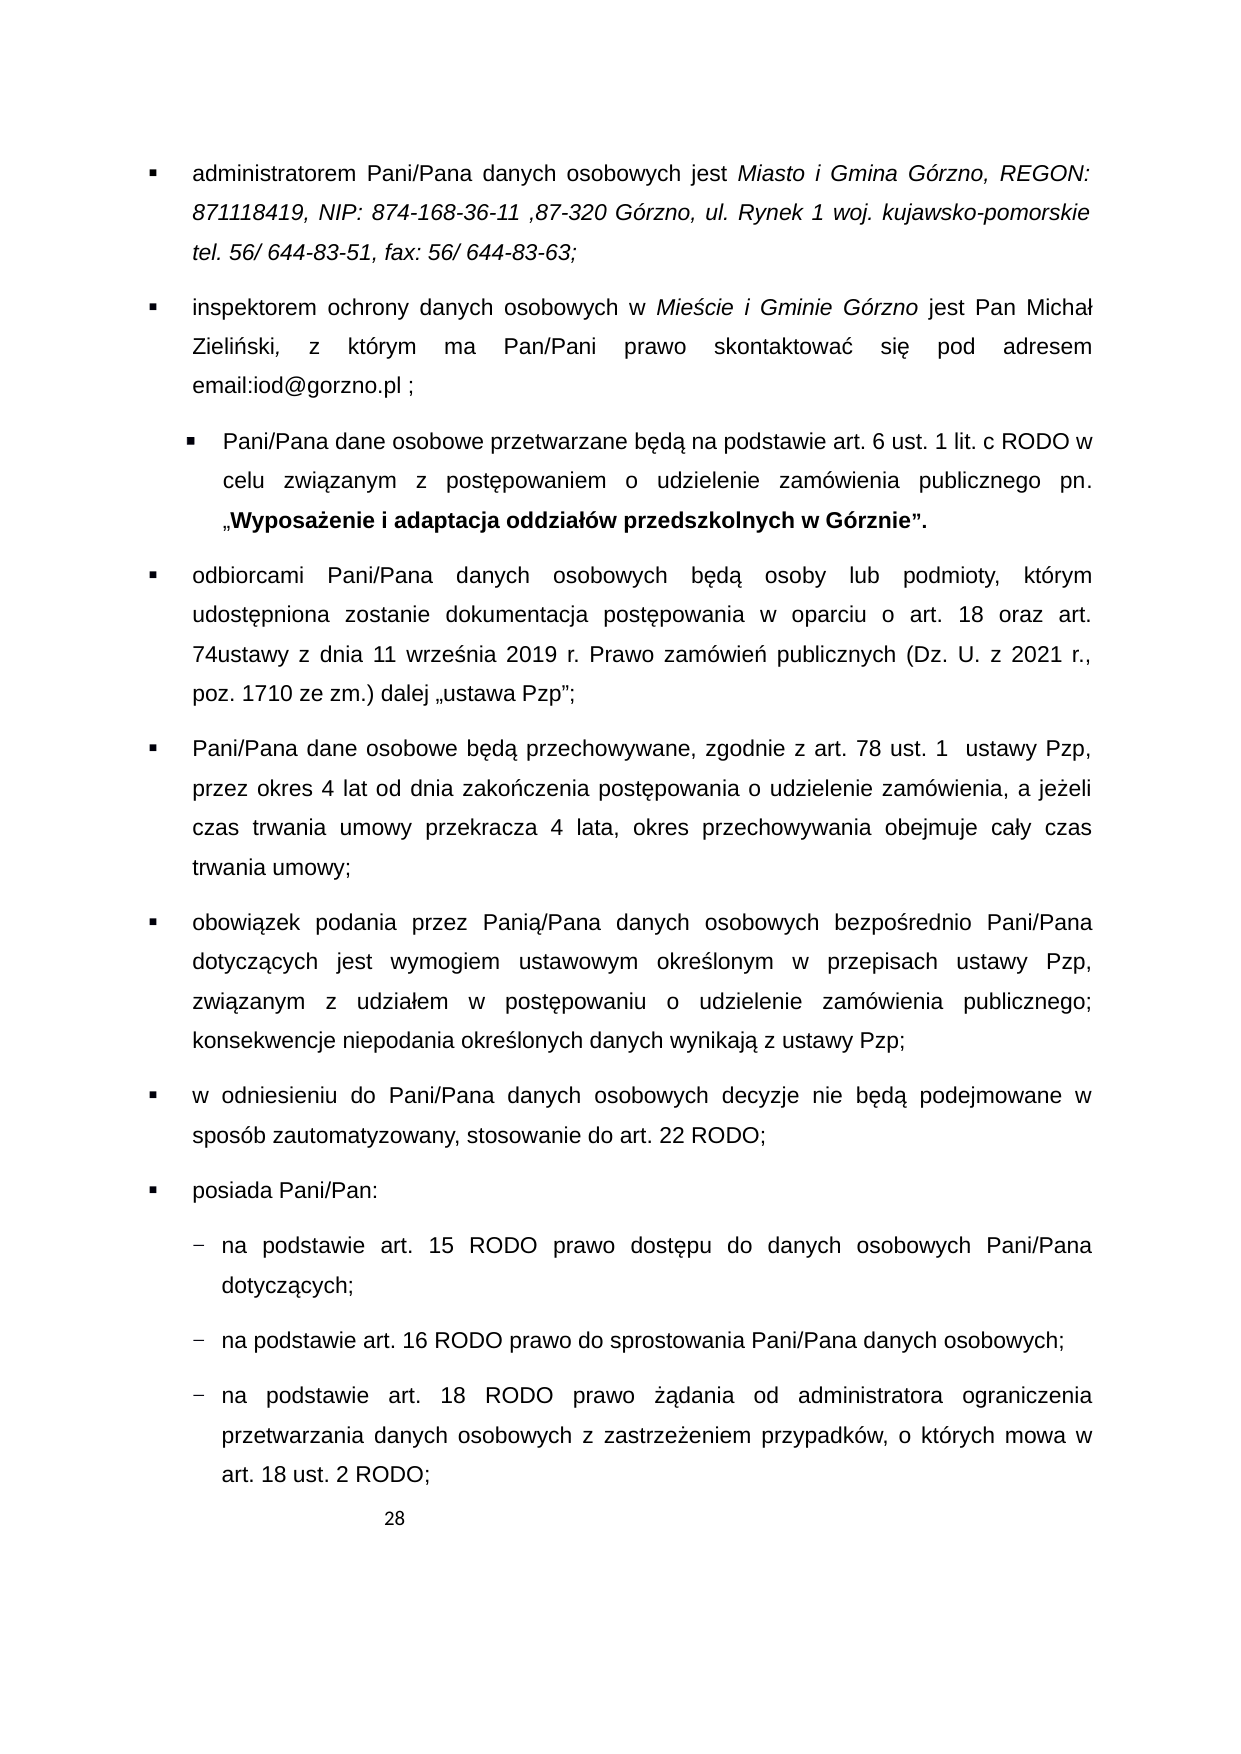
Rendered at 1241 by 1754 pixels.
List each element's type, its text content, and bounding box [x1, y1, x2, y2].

list na podstawie art. 16 RODO prawo do sprostowania Pani/Pana danych osobowych; [192, 1327, 1093, 1353]
list posiada Pani/Pan: [148, 1177, 1093, 1203]
list Pani/Pana dane osobowe przetwarzane będą na podstawie art. 6 ust. 1 lit. c RODO w celu związanym z postępowaniem o udzielenie zamówienia publicznego pn. „Wyposażenie i adaptacja oddziałów przedszkolnych w Górznie”. [185, 428, 1093, 533]
list administratorem Pani/Pana danych osobowych jest Miasto i Gmina Górzno, REGON: 871118419, NIP: 874-168-36-11 ,87-320 Górzno, ul. Rynek 1 woj. kujawsko-pomorskie tel. 56/ 644-83-51, fax: 56/ 644-83-63; [148, 159, 1093, 265]
list na podstawie art. 18 RODO prawo żądania od administratora ograniczenia przetwarzania danych osobowych z zastrzeżeniem przypadków, o których mowa w art. 18 ust. 2 RODO; [192, 1382, 1093, 1487]
list Pani/Pana dane osobowe będą przechowywane, zgodnie z art. 78 ust. 1 ustawy Pzp, przez okres 4 lat od dnia zakończenia postępowania o udzielenie zamówienia, a jeżeli czas trwania umowy przekracza 4 lata, okres przechowywania obejmuje cały czas trwania umowy; [148, 735, 1093, 880]
list w odniesieniu do Pani/Pana danych osobowych decyzje nie będą podejmowane w sposób zautomatyzowany, stosowanie do art. 22 RODO; [148, 1082, 1093, 1148]
list odbiorcami Pani/Pana danych osobowych będą osoby lub podmioty, którym udostępniona zostanie dokumentacja postępowania w oparciu o art. 18 oraz art. 74ustawy z dnia 11 września 2019 r. Prawo zamówień publicznych (Dz. U. z 2021 r., poz. 1710 ze zm.) dalej „ustawa Pzp”; [148, 562, 1093, 706]
list na podstawie art. 15 RODO prawo dostępu do danych osobowych Pani/Pana dotyczących; [192, 1232, 1093, 1298]
list inspektorem ochrony danych osobowych w Mieście i Gminie Górzno jest Pan Michał Zieliński, z którym ma Pan/Pani prawo skontaktować się pod adresem email:iod@gorzno.pl ; [148, 293, 1093, 399]
list obowiązek podania przez Panią/Pana danych osobowych bezpośrednio Pani/Pana dotyczących jest wymogiem ustawowym określonym w przepisach ustawy Pzp, związanym z udziałem w postępowaniu o udzielenie zamówienia publicznego; konsekwencje niepodania określonych danych wynikają z ustawy Pzp; [148, 909, 1093, 1053]
